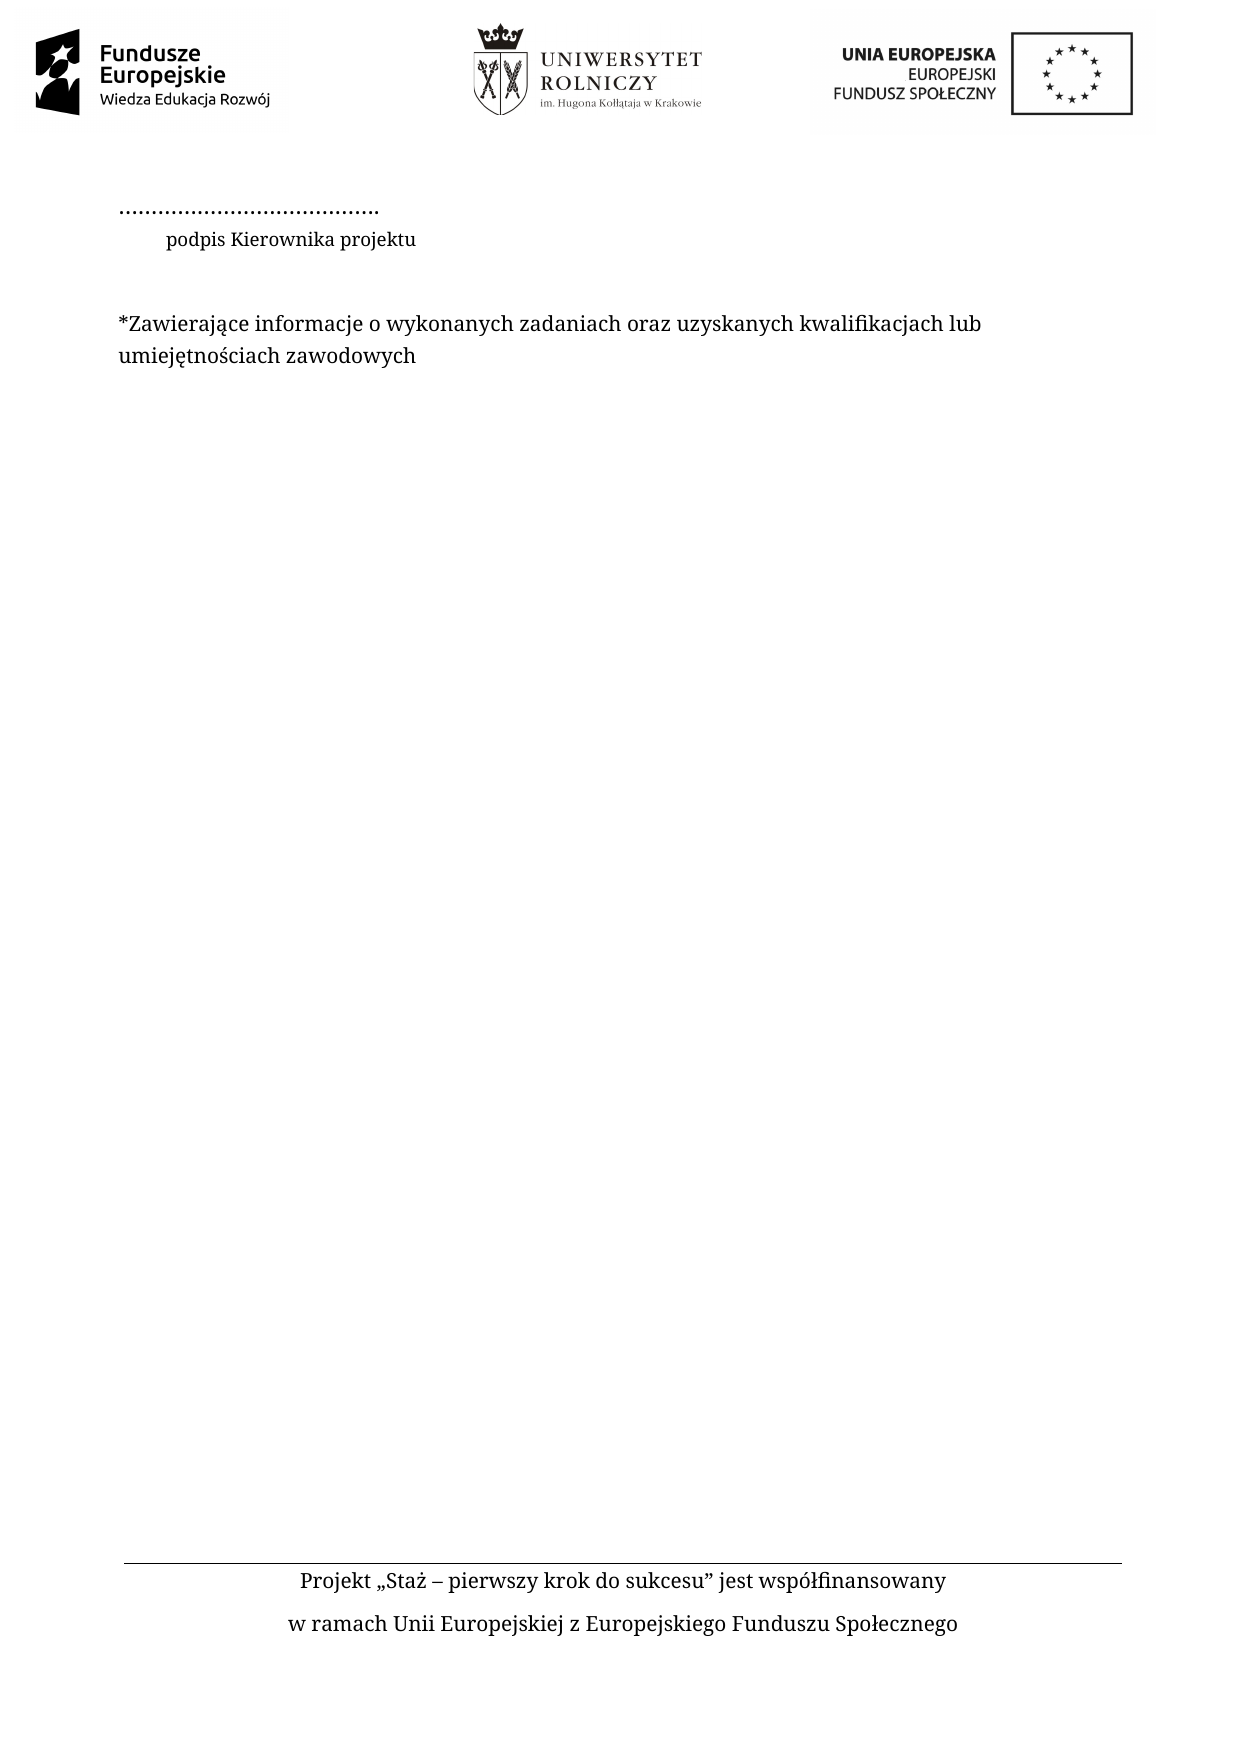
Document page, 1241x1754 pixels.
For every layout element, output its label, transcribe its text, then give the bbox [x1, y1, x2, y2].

text *Zawierające informacje o wykonanych zadaniach oraz uzyskanych kwalifikacjach lub umiejętnościach zawodowych [118, 309, 1122, 370]
picture [14, 7, 290, 133]
picture [473, 23, 702, 115]
text podpis Kierownika projektu [118, 226, 1122, 251]
picture [809, 9, 1157, 135]
text …………………………………. [118, 190, 1122, 221]
